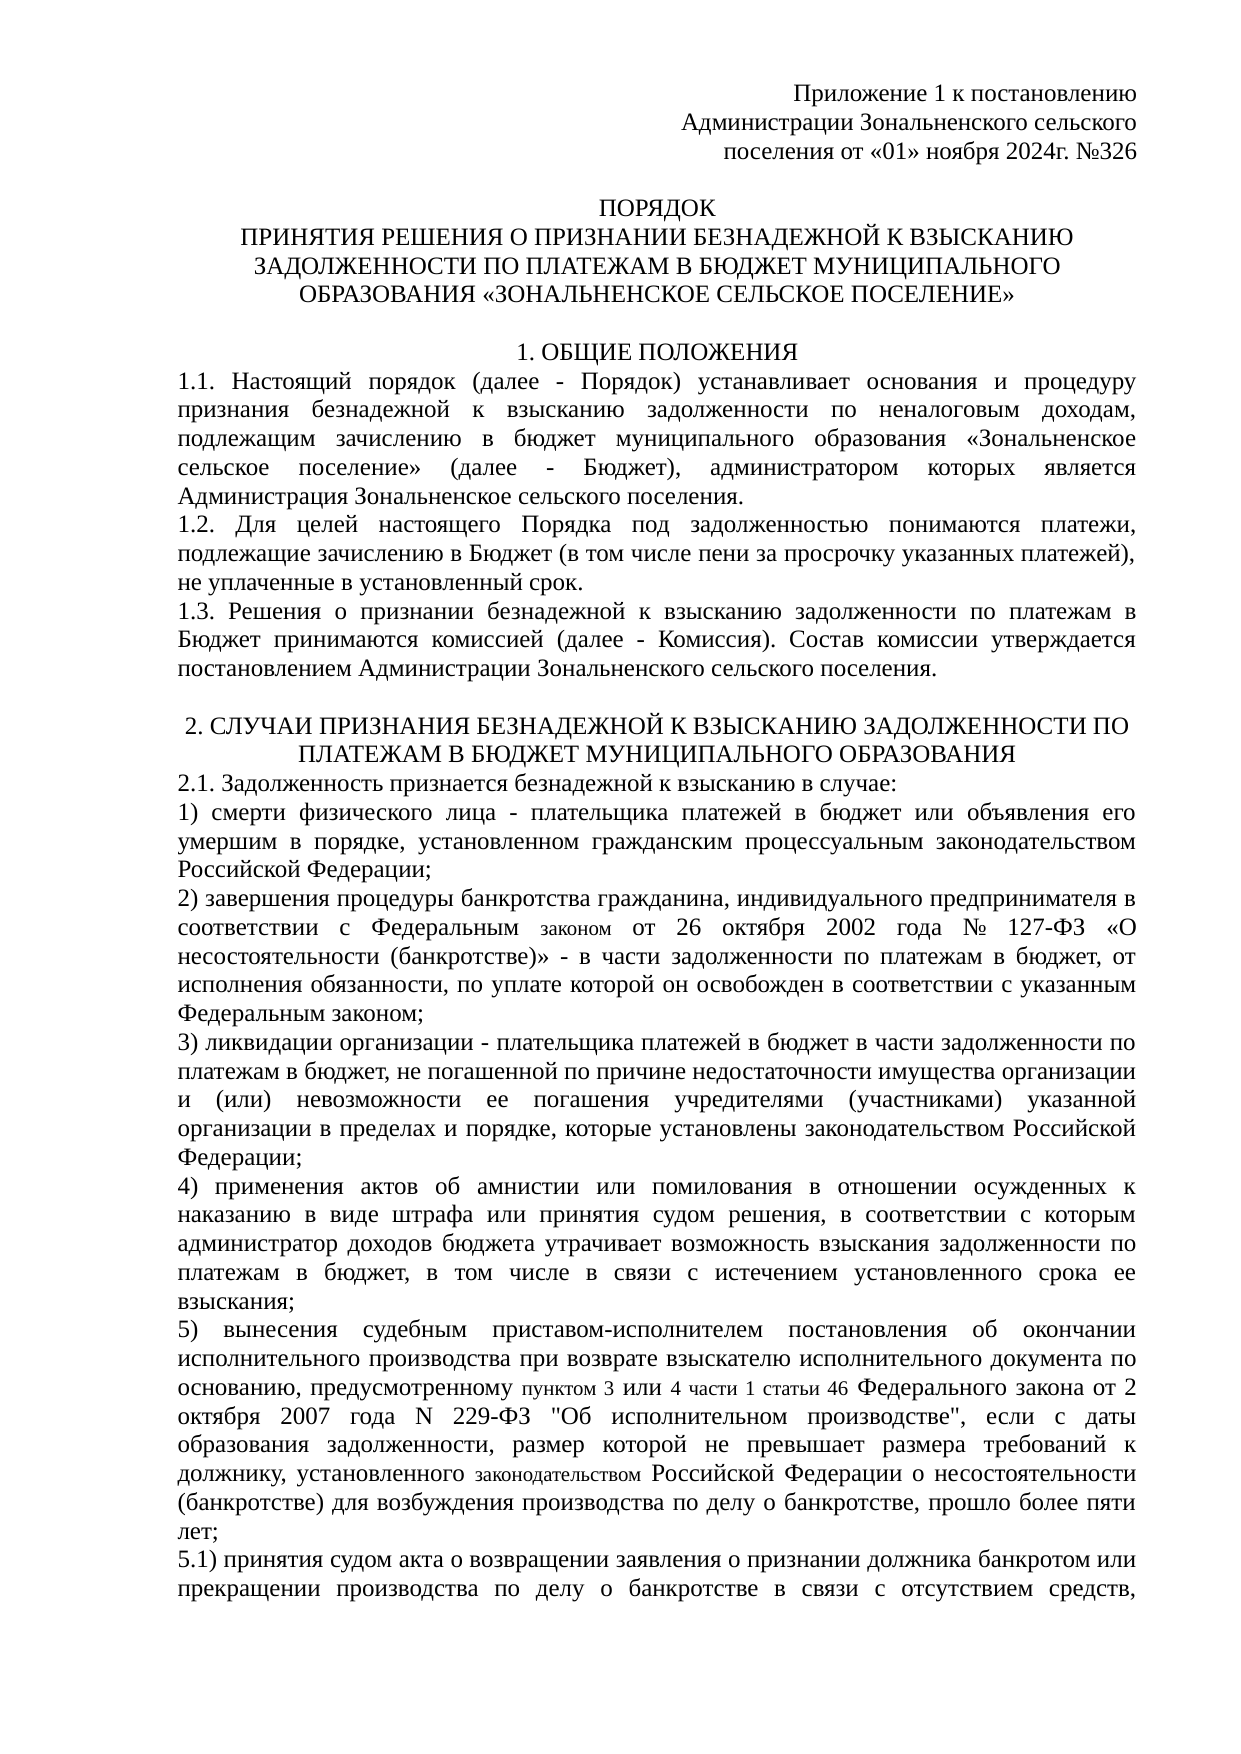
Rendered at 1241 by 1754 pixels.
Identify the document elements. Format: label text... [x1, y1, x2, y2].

text 5) вынесения судебным приставом-исполнителем постановления об окончании исполнительного производства при возврате взыскателю исполнительного документа по основанию, предусмотренному пунктом 3 или 4 части 1 статьи 46 Федерального закона от 2 октября 2007 года N 229-ФЗ "Об исполнительном производстве", если с даты образования задолженности, размер которой не превышает размера требований к должнику, установленного законодательством Российской Федерации о несостоятельности (банкротстве) для возбуждения производства по делу о банкротстве, прошло более пяти лет; [177, 1314, 1137, 1544]
text Администрации Зональненского сельского поселения от «01» ноября 2024г. №326 [635, 107, 1137, 164]
text 3) ликвидации организации - плательщика платежей в бюджет в части задолженности по платежам в бюджет, не погашенной по причине недостаточности имущества организации и (или) невозможности ее погашения учредителями (участниками) указанной организации в пределах и порядке, которые установлены законодательством Российской Федерации; [177, 1027, 1137, 1171]
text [177, 1544, 1137, 1602]
text 4) применения актов об амнистии или помилования в отношении осужденных к наказанию в виде штрафа или принятия судом решения, в соответствии с которым администратор доходов бюджета утрачивает возможность взыскания задолженности по платежам в бюджет, в том числе в связи с истечением установленного срока ее взыскания; [177, 1171, 1137, 1314]
text 1.3. Решения о признании безнадежной к взысканию задолженности по платежам в Бюджет принимаются комиссией (далее - Комиссия). Состав комиссии утверждается постановлением Администрации Зональненского сельского поселения. [177, 596, 1137, 682]
text ОБРАЗОВАНИЯ «ЗОНАЛЬНЕНСКОЕ СЕЛЬСКОЕ ПОСЕЛЕНИЕ» [177, 279, 1137, 308]
text 1.1. Настоящий порядок (далее - Порядок) устанавливает основания и процедуру признания безнадежной к взысканию задолженности по неналоговым доходам, подлежащим зачислению в бюджет муниципального образования «Зональненское сельское поселение» (далее - Бюджет), администратором которых является Администрация Зональненское сельского поселения. [177, 366, 1137, 509]
text ПРИНЯТИЯ РЕШЕНИЯ О ПРИЗНАНИИ БЕЗНАДЕЖНОЙ К ВЗЫСКАНИЮ [177, 222, 1137, 251]
text 2) завершения процедуры банкротства гражданина, индивидуального предпринимателя в соответствии с Федеральным законом от 26 октября 2002 года № 127-ФЗ «О несостоятельности (банкротстве)» - в части задолженности по платежам в бюджет, от исполнения обязанности, по уплате которой он освобожден в соответствии с указанным Федеральным законом; [177, 883, 1137, 1027]
text 2.1. Задолженность признается безнадежной к взысканию в случае: [177, 768, 1137, 797]
text 1.2. Для целей настоящего Порядка под задолженностью понимаются платежи, подлежащие зачислению в Бюджет (в том числе пени за просрочку указанных платежей), не уплаченные в установленный срок. [177, 509, 1137, 596]
text ПОРЯДОК [177, 193, 1137, 222]
text ЗАДОЛЖЕННОСТИ ПО ПЛАТЕЖАМ В БЮДЖЕТ МУНИЦИПАЛЬНОГО [177, 251, 1137, 279]
text 1. ОБЩИЕ ПОЛОЖЕНИЯ [177, 337, 1137, 366]
text Приложение 1 к постановлению [650, 78, 1137, 107]
text 1) смерти физического лица - плательщика платежей в бюджет или объявления его умершим в порядке, установленном гражданским процессуальным законодательством Российской Федерации; [177, 797, 1137, 883]
text 2. СЛУЧАИ ПРИЗНАНИЯ БЕЗНАДЕЖНОЙ К ВЗЫСКАНИЮ ЗАДОЛЖЕННОСТИ ПО ПЛАТЕЖАМ В БЮДЖЕТ МУНИЦИПАЛЬНОГО ОБРАЗОВАНИЯ [177, 711, 1137, 768]
